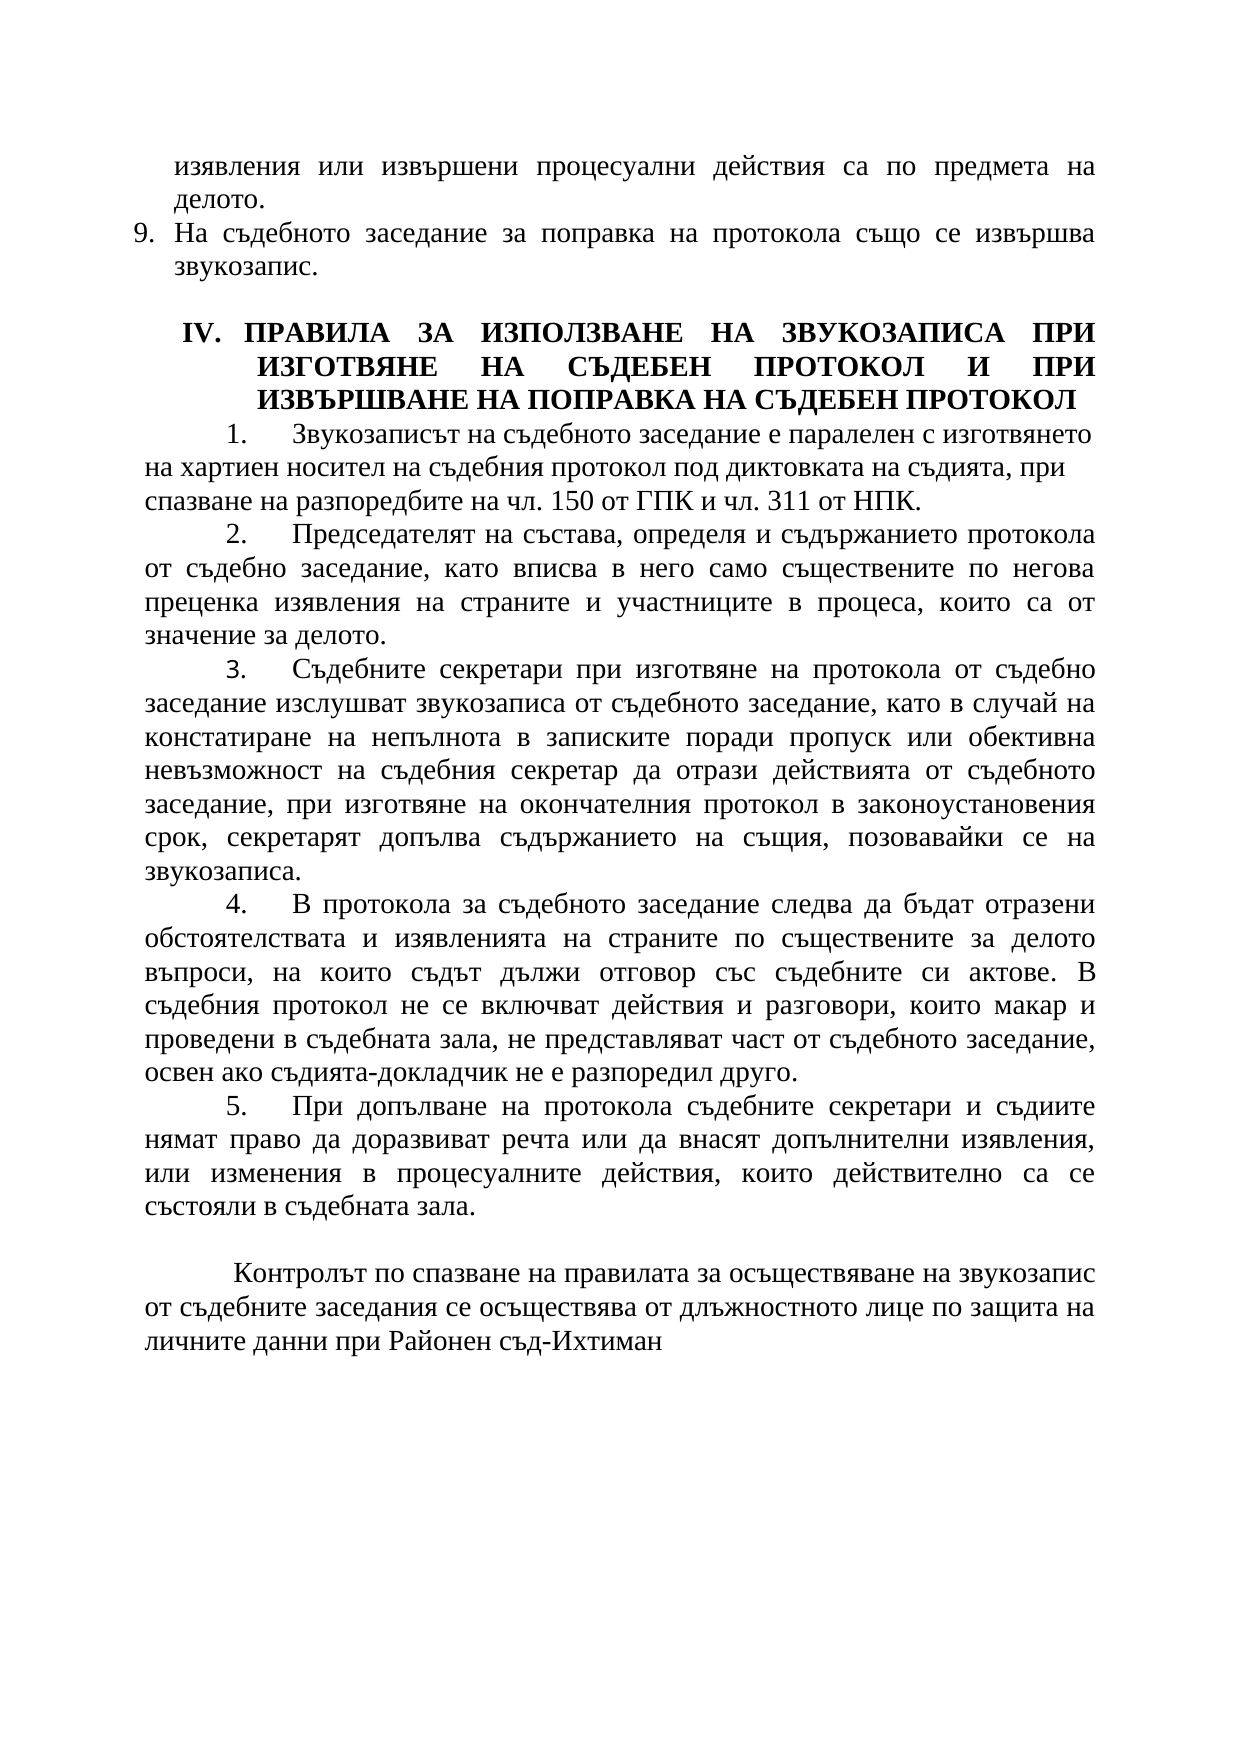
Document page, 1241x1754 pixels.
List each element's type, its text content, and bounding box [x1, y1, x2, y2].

list На съдебното заседание за поправка на протокола също се извършва звукозапис. [155, 215, 1096, 282]
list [155, 148, 1096, 215]
list Звукозаписът на съдебното заседание е паралелен с изготвянето на хартиен носител на съдебния протокол под диктовката на съдията, при спазване на разпоредбите на чл. 150 от ГПК и чл. 311 от НПК. [144, 416, 1096, 517]
list ПРАВИЛА ЗА ИЗПОЛЗВАНЕ НА ЗВУКОЗАПИСА ПРИ ИЗГОТВЯНЕ НА СЪДЕБЕН ПРОТОКОЛ И ПРИ ИЗВЪРШВАНЕ НА ПОПРАВКА НА СЪДЕБЕН ПРОТОКОЛ [182, 315, 1096, 416]
list При допълване на протокола съдебните секретари и съдиите нямат право да доразвиват речта или да внасят допълнителни изявления, или изменения в процесуалните действия, които действително са се състояли в съдебната зала. [144, 1088, 1096, 1222]
list Председателят на състава, определя и съдържанието протокола от съдебно заседание, като вписва в него само съществените по негова преценка изявления на страните и участниците в процеса, които са от значение за делото. [144, 517, 1096, 651]
list В протокола за съдебното заседание следва да бъдат отразени обстоятелствата и изявленията на страните по съществените за делото въпроси, на които съдът дължи отговор със съдебните си актове. В съдебния протокол не се включват действия и разговори, които макар и проведени в съдебната зала, не представляват част от съдебното заседание, освен ако съдията-докладчик не е разпоредил друго. [144, 887, 1096, 1088]
text Контролът по спазване на правилата за осъществяване на звукозапис от съдебните заседания се осъществява от длъжностното лице по защита на личните данни при Районен съд-Ихтиман [144, 1256, 1096, 1356]
list Съдебните секретари при изготвяне на протокола от съдебно заседание изслушват звукозаписа от съдебното заседание, като в случай на констатиране на непълнота в записките поради пропуск или обективна невъзможност на съдебния секретар да отрази действията от съдебното заседание, при изготвяне на окончателния протокол в законоустановения срок, секретарят допълва съдържанието на същия, позовавайки се на звукозаписа. [144, 651, 1096, 887]
